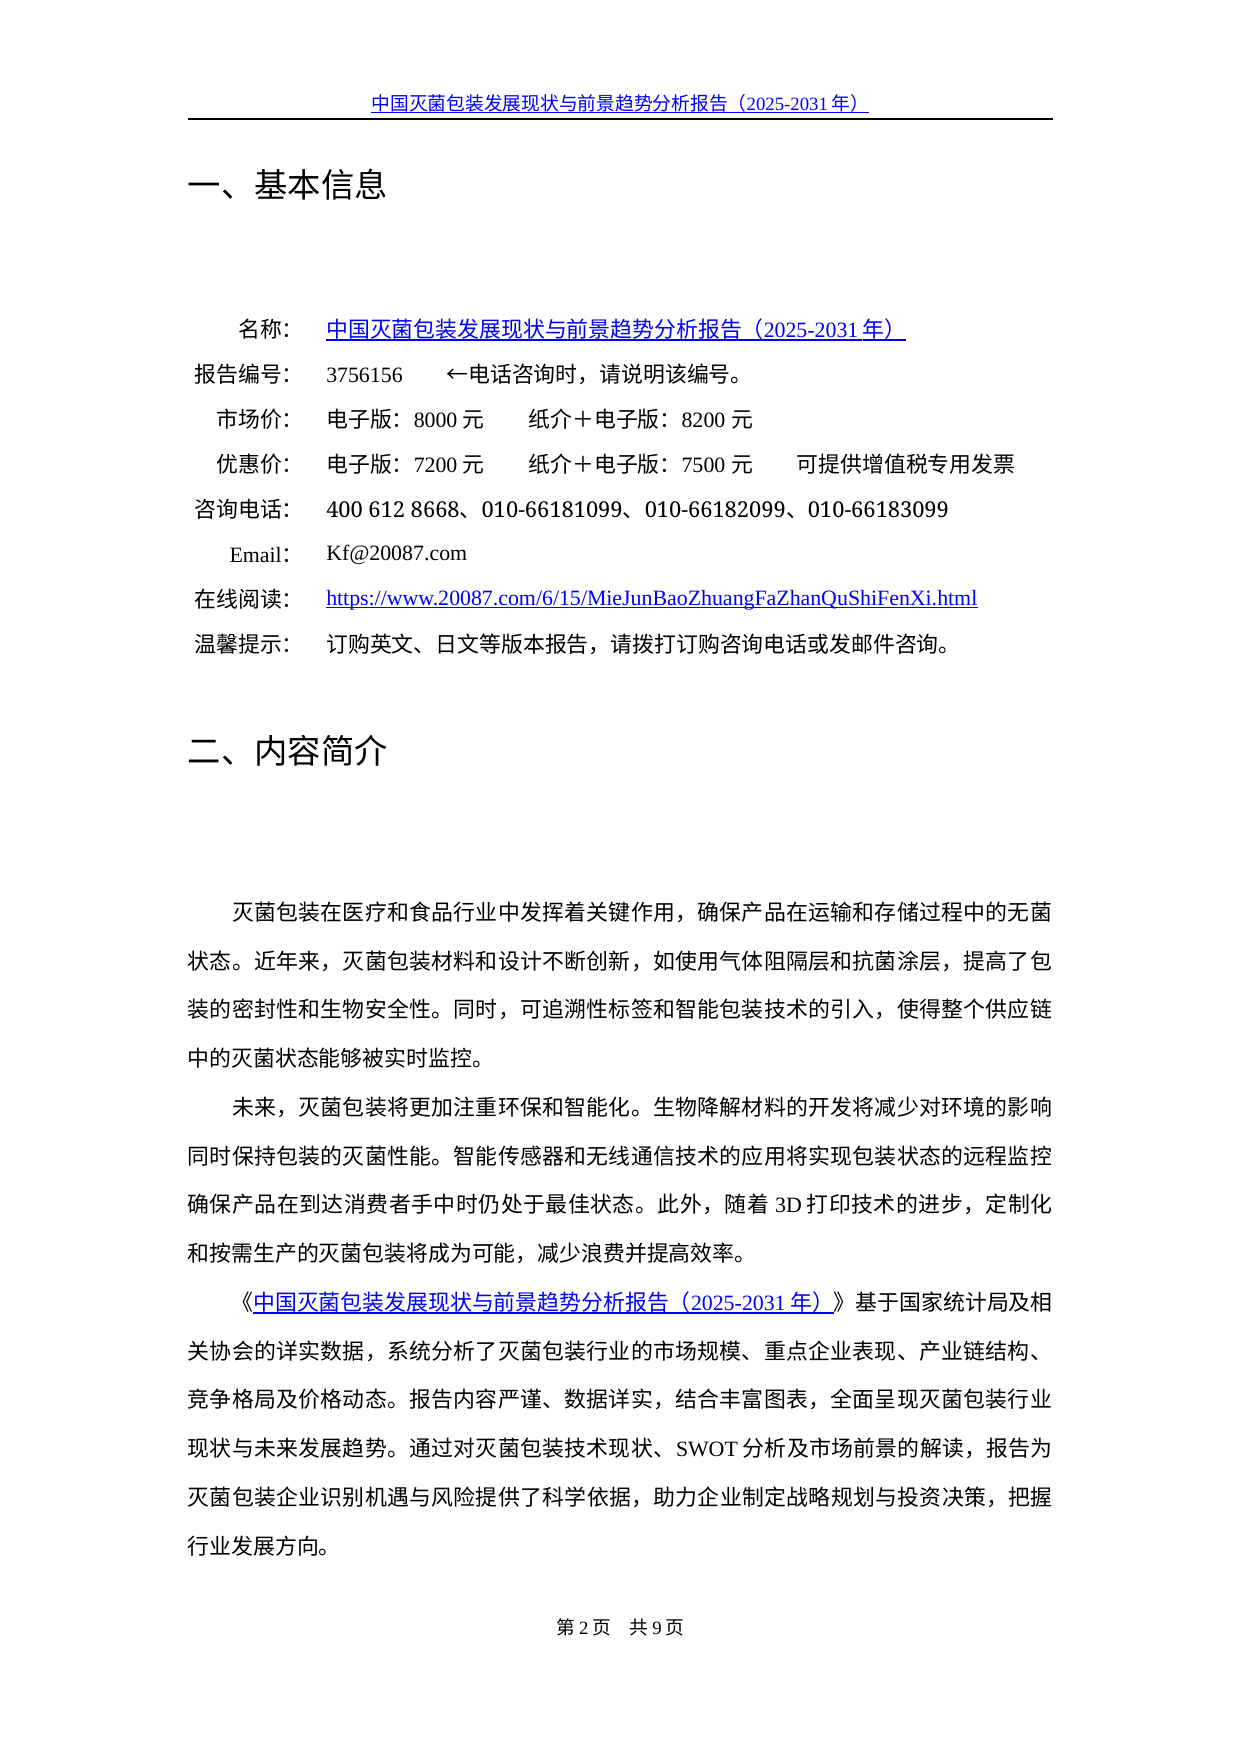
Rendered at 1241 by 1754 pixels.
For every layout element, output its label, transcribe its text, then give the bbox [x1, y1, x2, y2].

table_header 中国灭菌包装发展现状与前景趋势分析报告（2025-2031年） [315, 312, 1073, 357]
table_cell 市场价： [167, 402, 315, 447]
table_cell 3756156 ←电话咨询时，请说明该编号。 [315, 357, 1073, 402]
table_cell 报告编号： [167, 357, 315, 402]
table_cell 在线阅读： [167, 582, 315, 627]
table_cell Kf@20087.com [315, 537, 1073, 582]
table_cell 温馨提示： [167, 627, 315, 672]
table_header 名称： [167, 312, 315, 357]
table_cell 订购英文、日文等版本报告，请拨打订购咨询电话或发邮件咨询。 [315, 627, 1073, 672]
table_cell [315, 582, 1073, 627]
title 一、基本信息 [187, 150, 1053, 215]
table_cell Email： [167, 537, 315, 582]
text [187, 894, 1053, 1561]
table_cell 咨询电话： [167, 492, 315, 537]
table_cell 电子版：7200 元 纸介＋电子版：7500 元 可提供增值税专用发票 [315, 447, 1073, 492]
title 二、内容简介 [187, 717, 1053, 782]
table_cell 400 612 8668、010-66181099、010-66182099、010-66183099 [315, 492, 1073, 537]
table_cell 电子版：8000 元 纸介＋电子版：8200 元 [315, 402, 1073, 447]
table_cell 优惠价： [167, 447, 315, 492]
